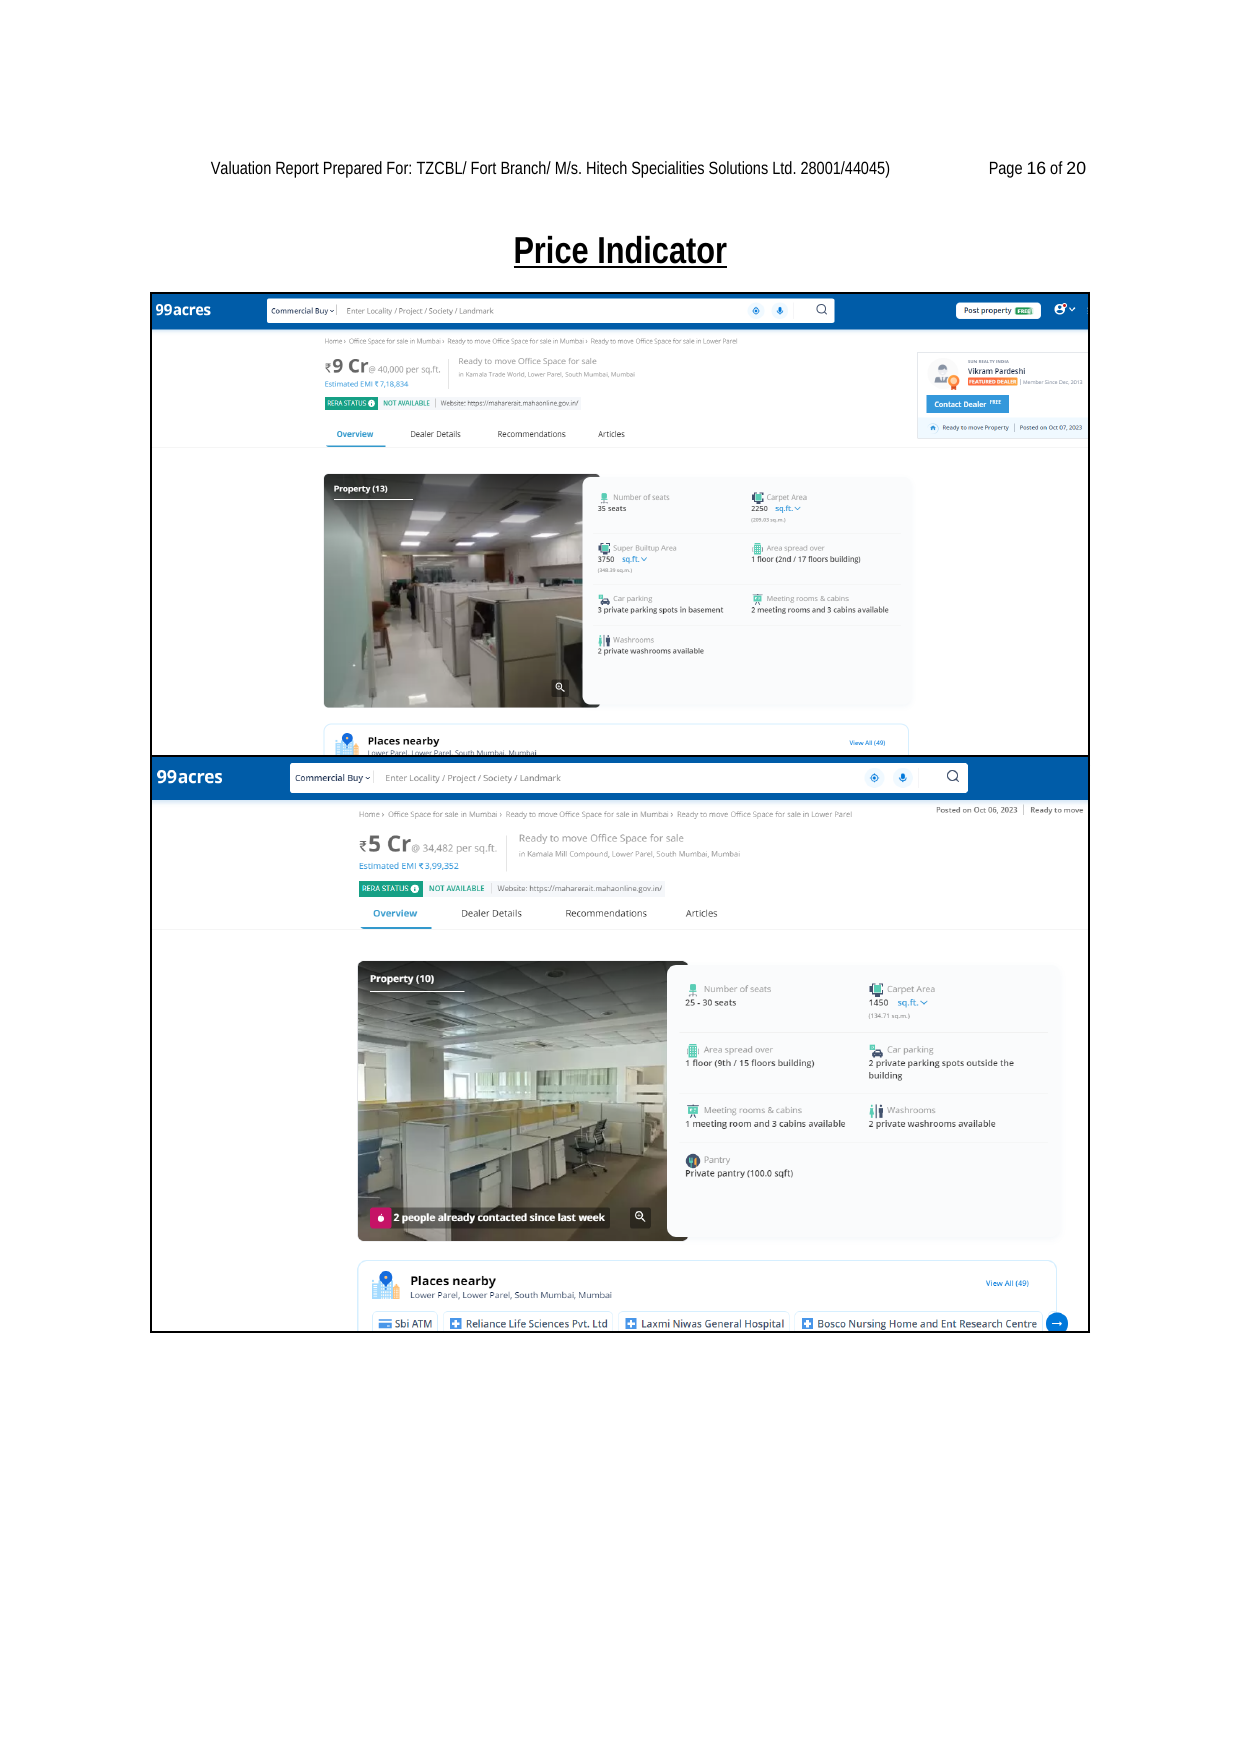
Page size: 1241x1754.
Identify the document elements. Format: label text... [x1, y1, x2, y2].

picture [152, 757, 1088, 1331]
picture [152, 294, 1088, 755]
text Price Indicator [150, 229, 1090, 272]
